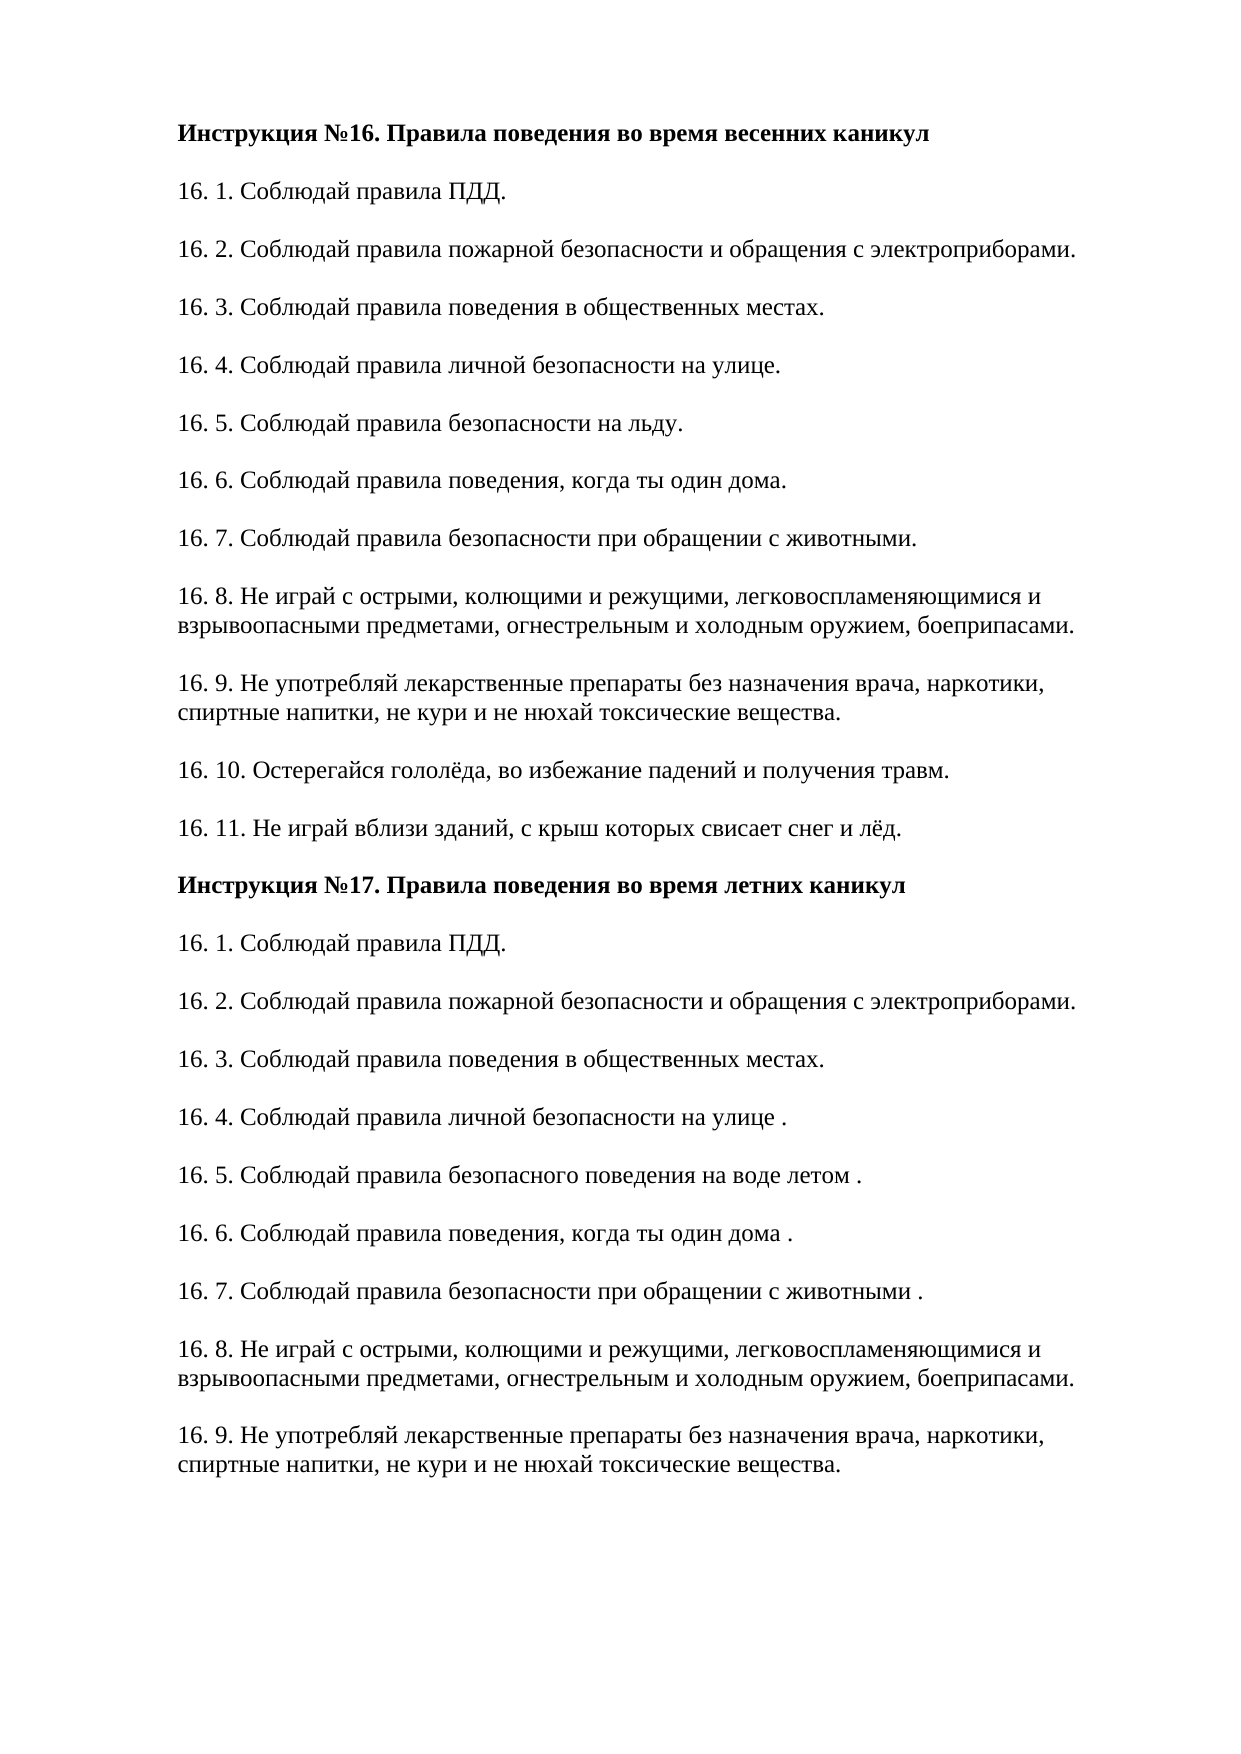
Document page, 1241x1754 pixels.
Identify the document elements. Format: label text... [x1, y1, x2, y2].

text 16. 9. Не употребляй лекарственные препараты без назначения врача, наркотики, спиртные напитки, не кури и не нюхай токсические вещества. [177, 1421, 1152, 1478]
text Инструкция №17. Правила поведения во время летних каникул [177, 871, 1152, 899]
text 16. 2. Соблюдай правила пожарной безопасности и обращения с электроприборами. [177, 986, 1152, 1015]
text 16. 5. Соблюдай правила безопасности на льду. [177, 408, 1152, 436]
text 16. 6. Соблюдай правила поведения, когда ты один дома. [177, 466, 1152, 494]
text 16. 7. Соблюдай правила безопасности при обращении с животными . [177, 1276, 1152, 1305]
text 16. 1. Соблюдай правила ПДД. [177, 176, 1152, 205]
text 16. 4. Соблюдай правила личной безопасности на улице. [177, 350, 1152, 378]
text 16. 5. Соблюдай правила безопасного поведения на воде летом . [177, 1160, 1152, 1189]
text 16. 8. Не играй с острыми, колющими и режущими, легковоспламеняющимися и взрывоопасными предметами, огнестрельным и холодным оружием, боеприпасами. [177, 581, 1152, 639]
text 16. 1. Соблюдай правила ПДД. [177, 928, 1152, 957]
text 16. 9. Не употребляй лекарственные препараты без назначения врача, наркотики, спиртные напитки, не кури и не нюхай токсические вещества. [177, 668, 1152, 726]
text 16. 4. Соблюдай правила личной безопасности на улице . [177, 1102, 1152, 1131]
text 16. 8. Не играй с острыми, колющими и режущими, легковоспламеняющимися и взрывоопасными предметами, огнестрельным и холодным оружием, боеприпасами. [177, 1334, 1152, 1391]
text 16. 2. Соблюдай правила пожарной безопасности и обращения с электроприборами. [177, 234, 1152, 263]
text 16. 11. Не играй вблизи зданий, с крыш которых свисает снег и лёд. [177, 813, 1152, 841]
text 16. 3. Соблюдай правила поведения в общественных местах. [177, 292, 1152, 321]
text 16. 10. Остерегайся гололёда, во избежание падений и получения травм. [177, 755, 1152, 783]
text 16. 3. Соблюдай правила поведения в общественных местах. [177, 1044, 1152, 1073]
text 16. 7. Соблюдай правила безопасности при обращении с животными. [177, 523, 1152, 552]
text Инструкция №16. Правила поведения во время весенних каникул [177, 118, 1152, 147]
text 16. 6. Соблюдай правила поведения, когда ты один дома . [177, 1218, 1152, 1247]
